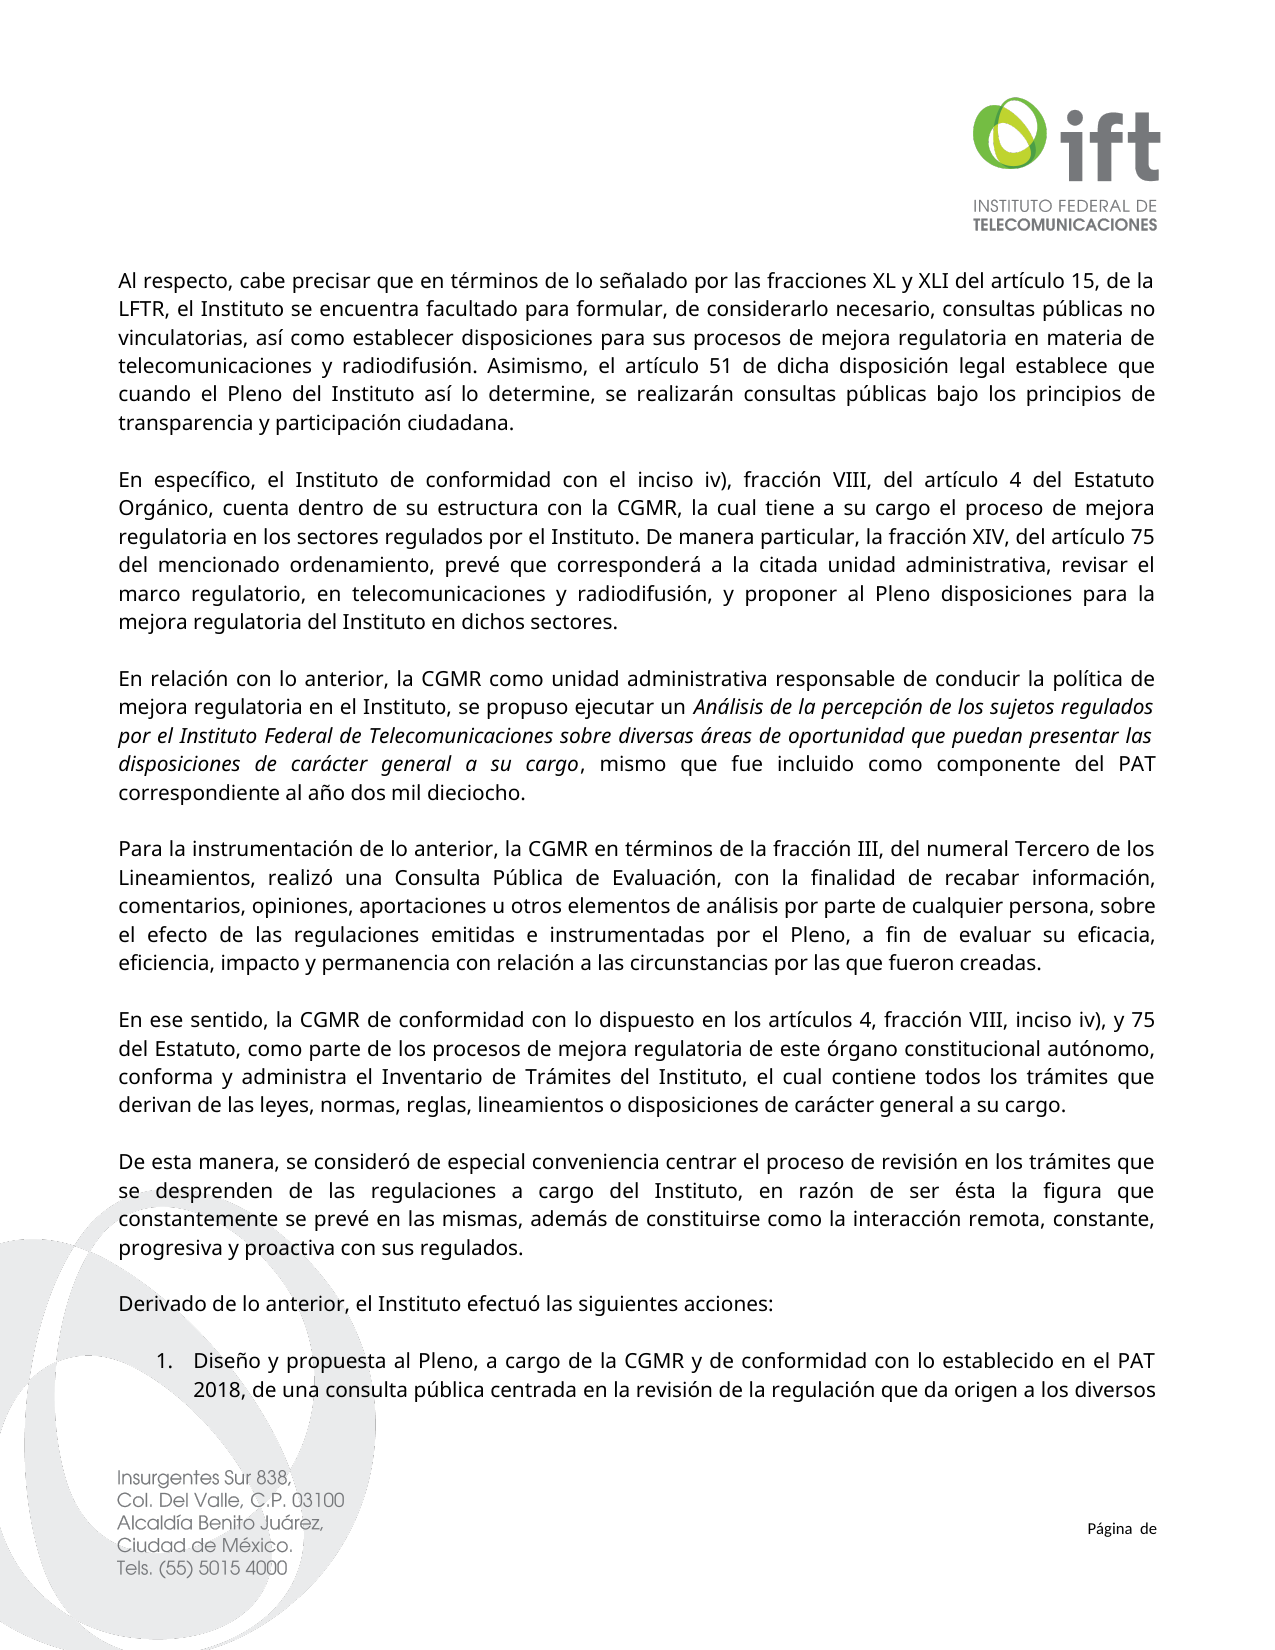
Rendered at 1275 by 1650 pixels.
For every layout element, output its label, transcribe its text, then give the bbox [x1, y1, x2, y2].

text En relación con lo anterior, la CGMR como unidad administrativa responsable de conducir la política de mejora regulatoria en el Instituto, se propuso ejecutar un Análisis de la percepción de los sujetos regulados por el Instituto Federal de Telecomunicaciones sobre diversas áreas de oportunidad que puedan presentar las disposiciones de carácter general a su cargo, mismo que fue incluido como componente del PAT correspondiente al año dos mil dieciocho. [118, 664, 1157, 806]
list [156, 1346, 1157, 1403]
text Derivado de lo anterior, el Instituto efectuó las siguientes acciones: [118, 1289, 1157, 1318]
text Al respecto, cabe precisar que en términos de lo señalado por las fracciones XL y XLI del artículo 15, de la LFTR, el Instituto se encuentra facultado para formular, de considerarlo necesario, consultas públicas no vinculatorias, así como establecer disposiciones para sus procesos de mejora regulatoria en materia de telecomunicaciones y radiodifusión. Asimismo, el artículo 51 de dicha disposición legal establece que cuando el Pleno del Instituto así lo determine, se realizarán consultas públicas bajo los principios de transparencia y participación ciudadana. [118, 266, 1157, 436]
text De esta manera, se consideró de especial conveniencia centrar el proceso de revisión en los trámites que se desprenden de las regulaciones a cargo del Instituto, en razón de ser ésta la figura que constantemente se prevé en las mismas, además de constituirse como la interacción remota, constante, progresiva y proactiva con sus regulados. [118, 1147, 1157, 1261]
picture [0, 0, 1275, 1650]
text En específico, el Instituto de conformidad con el inciso iv), fracción VIII, del artículo 4 del Estatuto Orgánico, cuenta dentro de su estructura con la CGMR, la cual tiene a su cargo el proceso de mejora regulatoria en los sectores regulados por el Instituto. De manera particular, la fracción XIV, del artículo 75 del mencionado ordenamiento, prevé que corresponderá a la citada unidad administrativa, revisar el marco regulatorio, en telecomunicaciones y radiodifusión, y proponer al Pleno disposiciones para la mejora regulatoria del Instituto en dichos sectores. [118, 465, 1157, 636]
text En ese sentido, la CGMR de conformidad con lo dispuesto en los artículos 4, fracción VIII, inciso iv), y 75 del Estatuto, como parte de los procesos de mejora regulatoria de este órgano constitucional autónomo, conforma y administra el Inventario de Trámites del Instituto, el cual contiene todos los trámites que derivan de las leyes, normas, reglas, lineamientos o disposiciones de carácter general a su cargo. [118, 1005, 1157, 1119]
text Para la instrumentación de lo anterior, la CGMR en términos de la fracción III, del numeral Tercero de los Lineamientos, realizó una Consulta Pública de Evaluación, con la finalidad de recabar información, comentarios, opiniones, aportaciones u otros elementos de análisis por parte de cualquier persona, sobre el efecto de las regulaciones emitidas e instrumentadas por el Pleno, a fin de evaluar su eficacia, eficiencia, impacto y permanencia con relación a las circunstancias por las que fueron creadas. [118, 834, 1157, 977]
